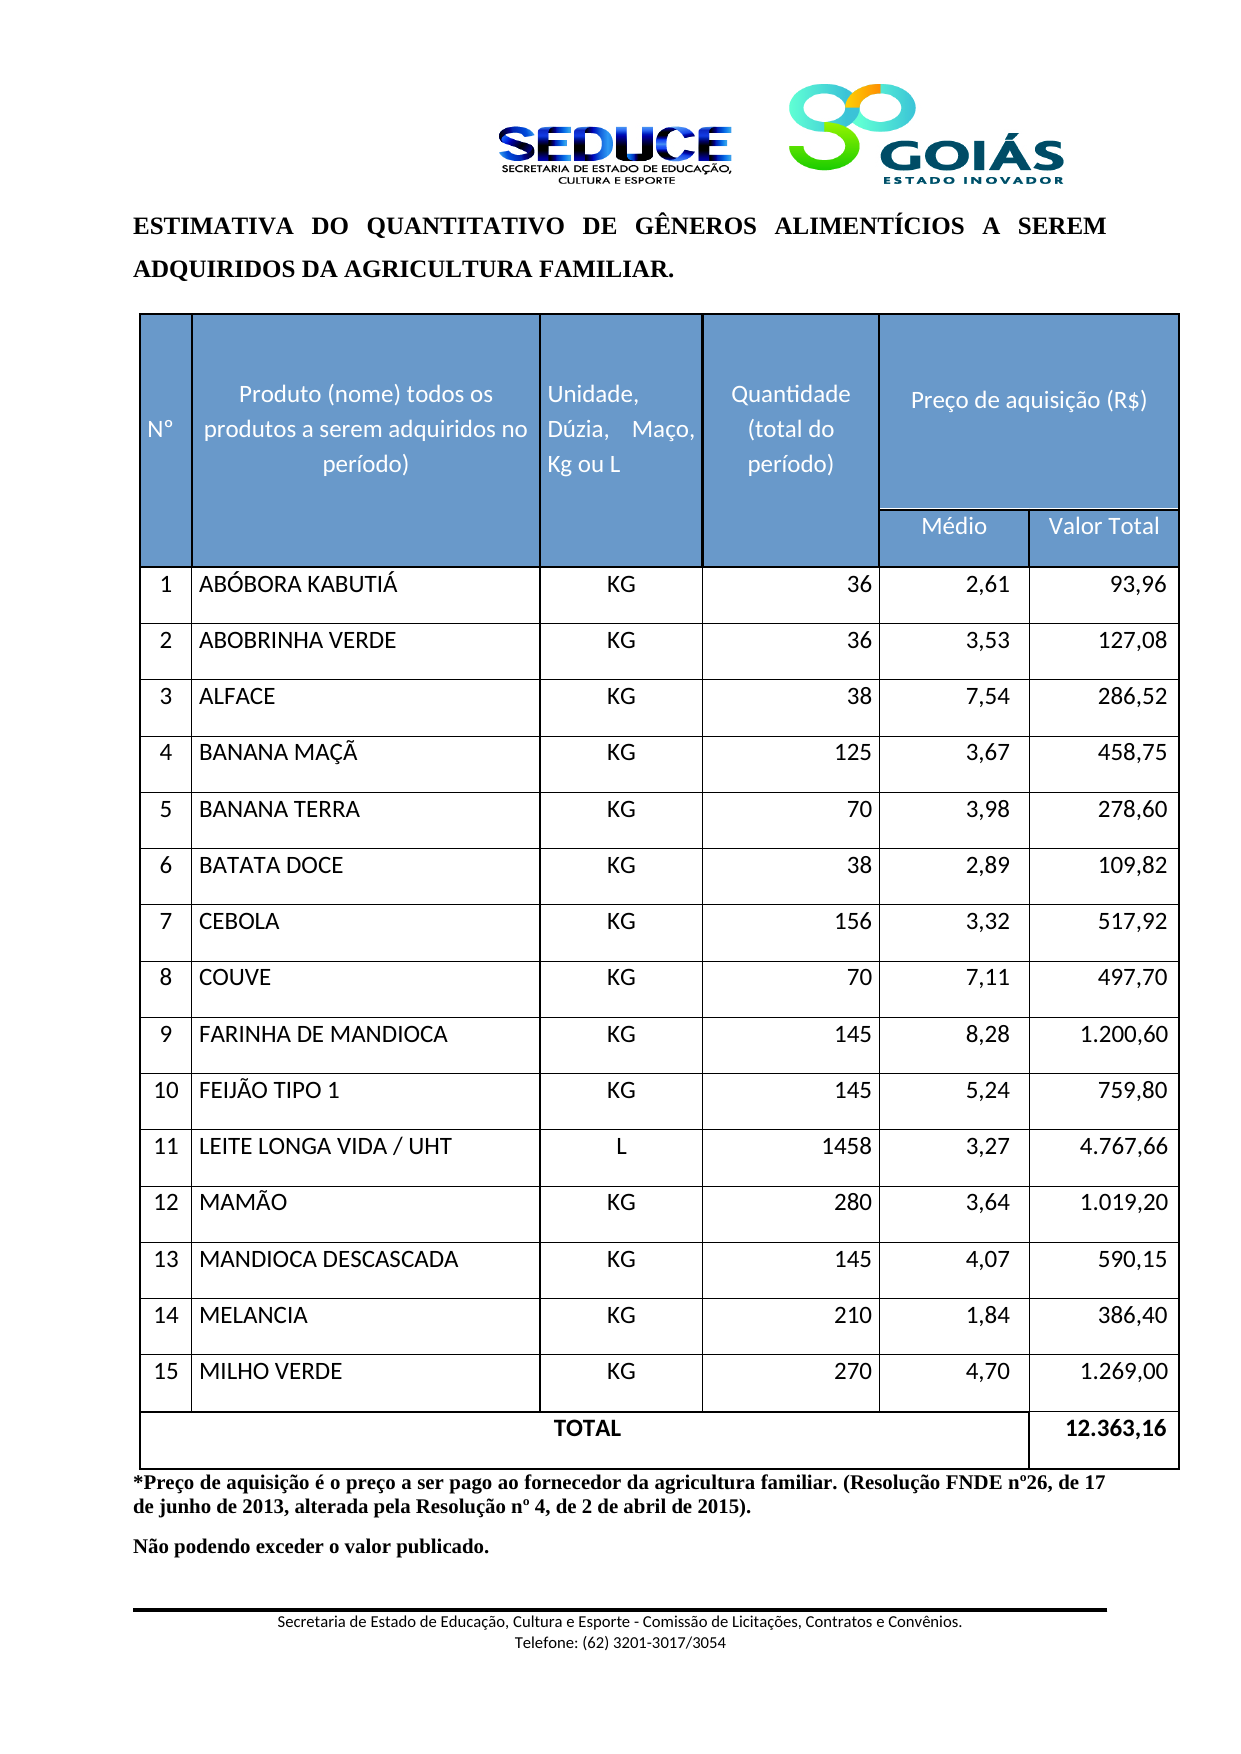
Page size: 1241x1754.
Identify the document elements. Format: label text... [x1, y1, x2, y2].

table_cell 145 [703, 1018, 879, 1073]
table_cell KG [541, 1243, 702, 1298]
table_cell KG [541, 905, 702, 961]
table_cell 38 [703, 849, 879, 904]
table_cell 7,54 [880, 680, 1029, 736]
table_cell 7,11 [880, 962, 1029, 1017]
table_cell 6 [141, 849, 191, 904]
text ESTIMATIVA DO QUANTITATIVO DE GÊNEROS ALIMENTÍCIOS A SEREM ADQUIRIDOS DA AGRICULTURA FAMILIAR. [133, 211, 1107, 283]
table_cell KG [541, 1187, 702, 1242]
table_cell 70 [703, 962, 879, 1017]
table_cell 2 [141, 624, 191, 679]
table_cell 1 [141, 568, 191, 623]
table_cell 5,24 [880, 1074, 1029, 1129]
table_cell MANDIOCA DESCASCADA [192, 1243, 539, 1298]
table_cell 156 [703, 905, 879, 961]
table_cell 12 [141, 1187, 191, 1242]
table_cell 38 [703, 680, 879, 736]
table_cell L [541, 1130, 702, 1186]
table_header Produto (nome) todos os produtos a serem adquiridos no período) [193, 315, 539, 566]
table_cell Médio [880, 511, 1028, 566]
table_cell 497,70 [1030, 962, 1178, 1017]
table_header Quantidade (total do período) [704, 315, 878, 566]
table_cell 3,32 [880, 905, 1029, 961]
table_cell Valor Total [1030, 511, 1178, 566]
table_cell 70 [703, 793, 879, 848]
table_cell 13 [141, 1243, 191, 1298]
table_cell KG [541, 568, 702, 623]
table_cell FEIJÃO TIPO 1 [192, 1074, 539, 1129]
table_cell 4 [141, 737, 191, 792]
text Não podendo exceder o valor publicado. [133, 1534, 1107, 1558]
table_cell KG [541, 1299, 702, 1354]
table_cell 3 [141, 680, 191, 736]
table_cell CEBOLA [192, 905, 539, 961]
table_cell 125 [703, 737, 879, 792]
table_cell KG [541, 1074, 702, 1129]
table_cell 14 [141, 1299, 191, 1354]
table_cell KG [541, 849, 702, 904]
table_cell 2,61 [880, 568, 1029, 623]
table_cell 1.269,00 [1030, 1355, 1178, 1411]
table_cell 145 [703, 1074, 879, 1129]
table_header Unidade, Dúzia, Maço, Kg ou L [541, 315, 701, 566]
table_cell 12.363,16 [1030, 1412, 1178, 1468]
table_cell LEITE LONGA VIDA / UHT [192, 1130, 539, 1186]
table_cell KG [541, 1355, 702, 1411]
table_cell 8 [141, 962, 191, 1017]
table_cell KG [541, 1018, 702, 1073]
table_cell 2,89 [880, 849, 1029, 904]
table_cell 3,98 [880, 793, 1029, 848]
table_cell KG [541, 624, 702, 679]
table_cell 280 [703, 1187, 879, 1242]
table_cell 759,80 [1030, 1074, 1178, 1129]
text *Preço de aquisição é o preço a ser pago ao fornecedor da agricultura familiar. (Resolução FNDE nº26, de 17 de junho de 2013, alterada pela Resolução nº 4, de 2 de abril de 2015). [133, 1470, 1107, 1518]
table_cell 11 [141, 1130, 191, 1186]
table_cell 7 [141, 905, 191, 961]
table_cell 458,75 [1030, 737, 1178, 792]
table_cell 3,67 [880, 737, 1029, 792]
table_cell ABÓBORA KABUTIÁ [192, 568, 539, 623]
table_cell 1458 [703, 1130, 879, 1186]
table_cell 5 [141, 793, 191, 848]
table_cell 386,40 [1030, 1299, 1178, 1354]
table_cell KG [541, 962, 702, 1017]
table_cell 1.019,20 [1030, 1187, 1178, 1242]
table_cell ALFACE [192, 680, 539, 736]
table_cell 93,96 [1030, 568, 1178, 623]
table_cell 278,60 [1030, 793, 1178, 848]
table_cell 3,64 [880, 1187, 1029, 1242]
table_header Nº [141, 315, 191, 566]
table_cell 1,84 [880, 1299, 1029, 1354]
table_cell 210 [703, 1299, 879, 1354]
table_cell 3,53 [880, 624, 1029, 679]
table_cell TOTAL [141, 1413, 1028, 1468]
table_cell KG [541, 737, 702, 792]
table_cell 109,82 [1030, 849, 1178, 904]
table_header Preço de aquisição (R$) [880, 315, 1178, 508]
table_cell 36 [703, 624, 879, 679]
table_cell BANANA MAÇÃ [192, 737, 539, 792]
table_cell 4.767,66 [1030, 1130, 1178, 1186]
table_cell MELANCIA [192, 1299, 539, 1354]
table_cell 9 [141, 1018, 191, 1073]
table_cell COUVE [192, 962, 539, 1017]
table_cell KG [541, 793, 702, 848]
table_cell 8,28 [880, 1018, 1029, 1073]
table_cell 127,08 [1030, 624, 1178, 679]
picture [477, 73, 1108, 212]
table_cell 270 [703, 1355, 879, 1411]
table_cell 517,92 [1030, 905, 1178, 961]
table_cell 10 [141, 1074, 191, 1129]
table_cell 145 [703, 1243, 879, 1298]
table_cell BATATA DOCE [192, 849, 539, 904]
table_cell 15 [141, 1355, 191, 1411]
table_cell KG [541, 680, 702, 736]
table_cell 36 [703, 568, 879, 623]
table_cell 4,70 [880, 1355, 1029, 1411]
table_cell 3,27 [880, 1130, 1029, 1186]
table_cell MAMÃO [192, 1187, 539, 1242]
table_cell MILHO VERDE [192, 1355, 539, 1411]
table_cell 286,52 [1030, 680, 1178, 736]
table_cell 590,15 [1030, 1243, 1178, 1298]
table_cell ABOBRINHA VERDE [192, 624, 539, 679]
table_cell BANANA TERRA [192, 793, 539, 848]
table_cell 1.200,60 [1030, 1018, 1178, 1073]
table_cell FARINHA DE MANDIOCA [192, 1018, 539, 1073]
table_cell 4,07 [880, 1243, 1029, 1298]
